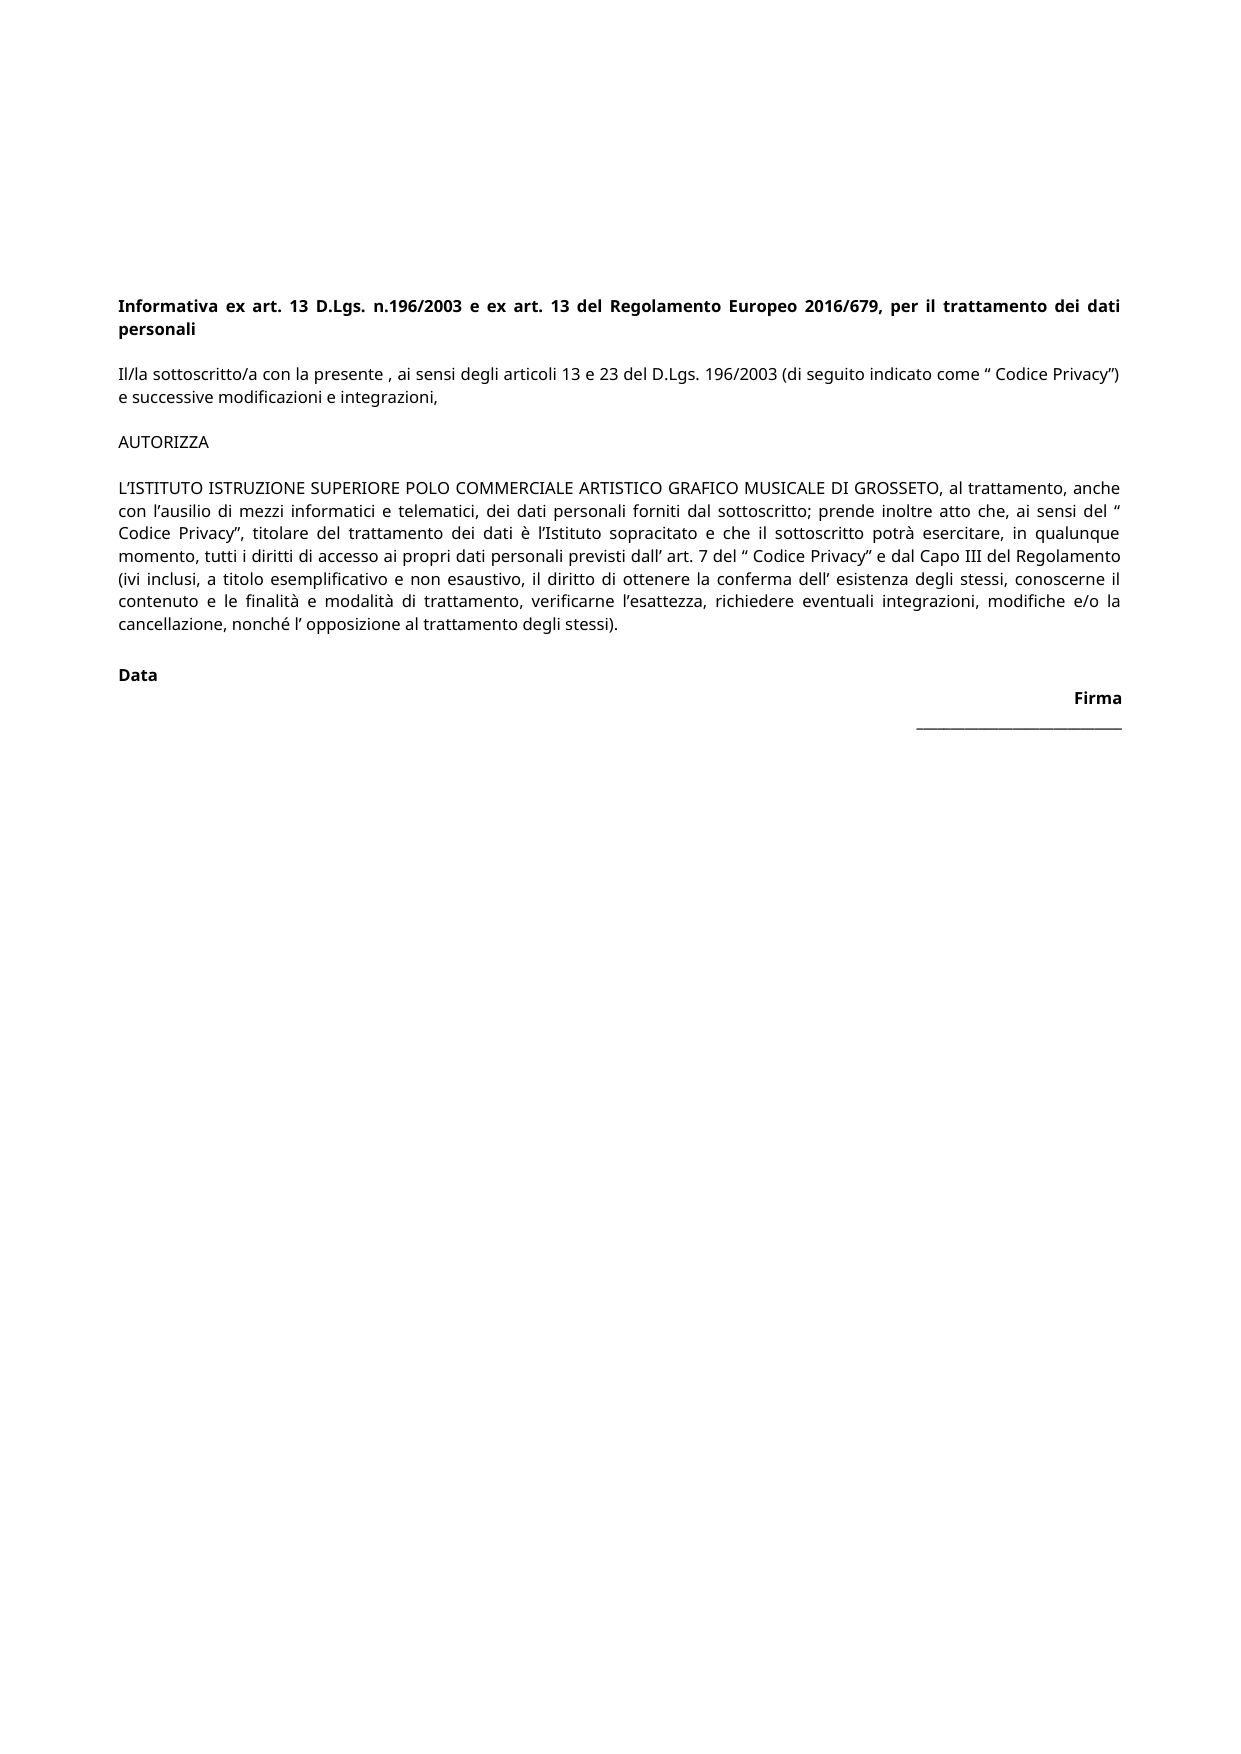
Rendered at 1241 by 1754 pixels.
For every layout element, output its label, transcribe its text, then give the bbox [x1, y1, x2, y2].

text ______________________________ [118, 709, 1122, 732]
text Il/la sottoscritto/a con la presente , ai sensi degli articoli 13 e 23 del D.Lgs. 196/2003 (di seguito indicato come “ Codice Privacy”) e successive modificazioni e integrazioni, [118, 363, 1122, 408]
text Informativa ex art. 13 D.Lgs. n.196/2003 e ex art. 13 del Regolamento Europeo 2016/679, per il trattamento dei dati personali [118, 295, 1122, 340]
text Data [118, 664, 1122, 687]
text L’ISTITUTO ISTRUZIONE SUPERIORE POLO COMMERCIALE ARTISTICO GRAFICO MUSICALE DI GROSSETO, al trattamento, anche con l’ausilio di mezzi informatici e telematici, dei dati personali forniti dal sottoscritto; prende inoltre atto che, ai sensi del “ Codice Privacy”, titolare del trattamento dei dati è l’Istituto sopracitato e che il sottoscritto potrà esercitare, in qualunque momento, tutti i diritti di accesso ai propri dati personali previsti dall’ art. 7 del “ Codice Privacy” e dal Capo III del Regolamento (ivi inclusi, a titolo esemplificativo e non esaustivo, il diritto di ottenere la conferma dell’ esistenza degli stessi, conoscerne il contenuto e le finalità e modalità di trattamento, verificarne l’esattezza, richiedere eventuali integrazioni, modifiche e/o la cancellazione, nonché l’ opposizione al trattamento degli stessi). [118, 477, 1122, 636]
text AUTORIZZA [118, 431, 1122, 454]
text Firma [118, 687, 1122, 709]
